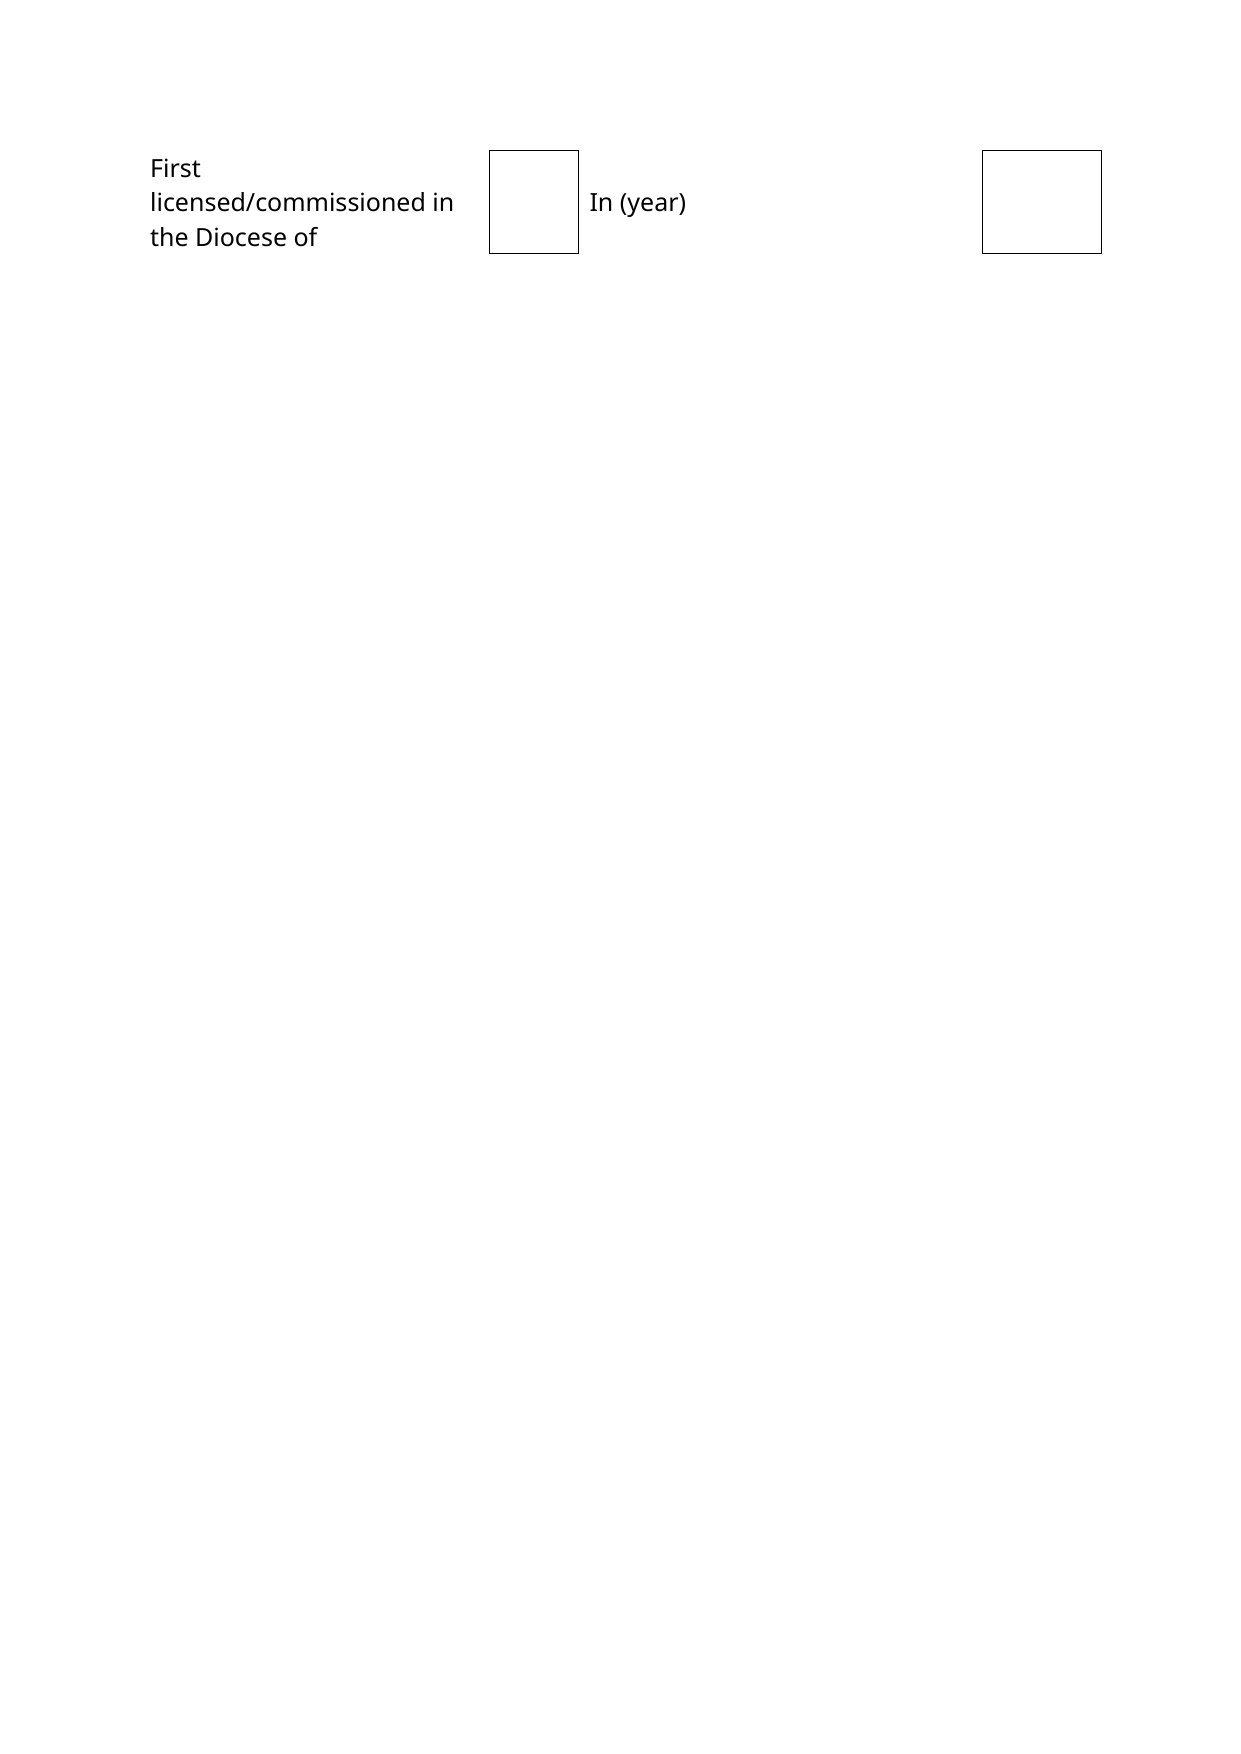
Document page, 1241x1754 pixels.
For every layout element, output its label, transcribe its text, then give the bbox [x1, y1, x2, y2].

table_cell In (year) [579, 150, 982, 253]
table_cell First licensed/commissioned in the Diocese of [139, 150, 489, 253]
table_cell [490, 151, 578, 253]
table_cell [983, 151, 1101, 253]
